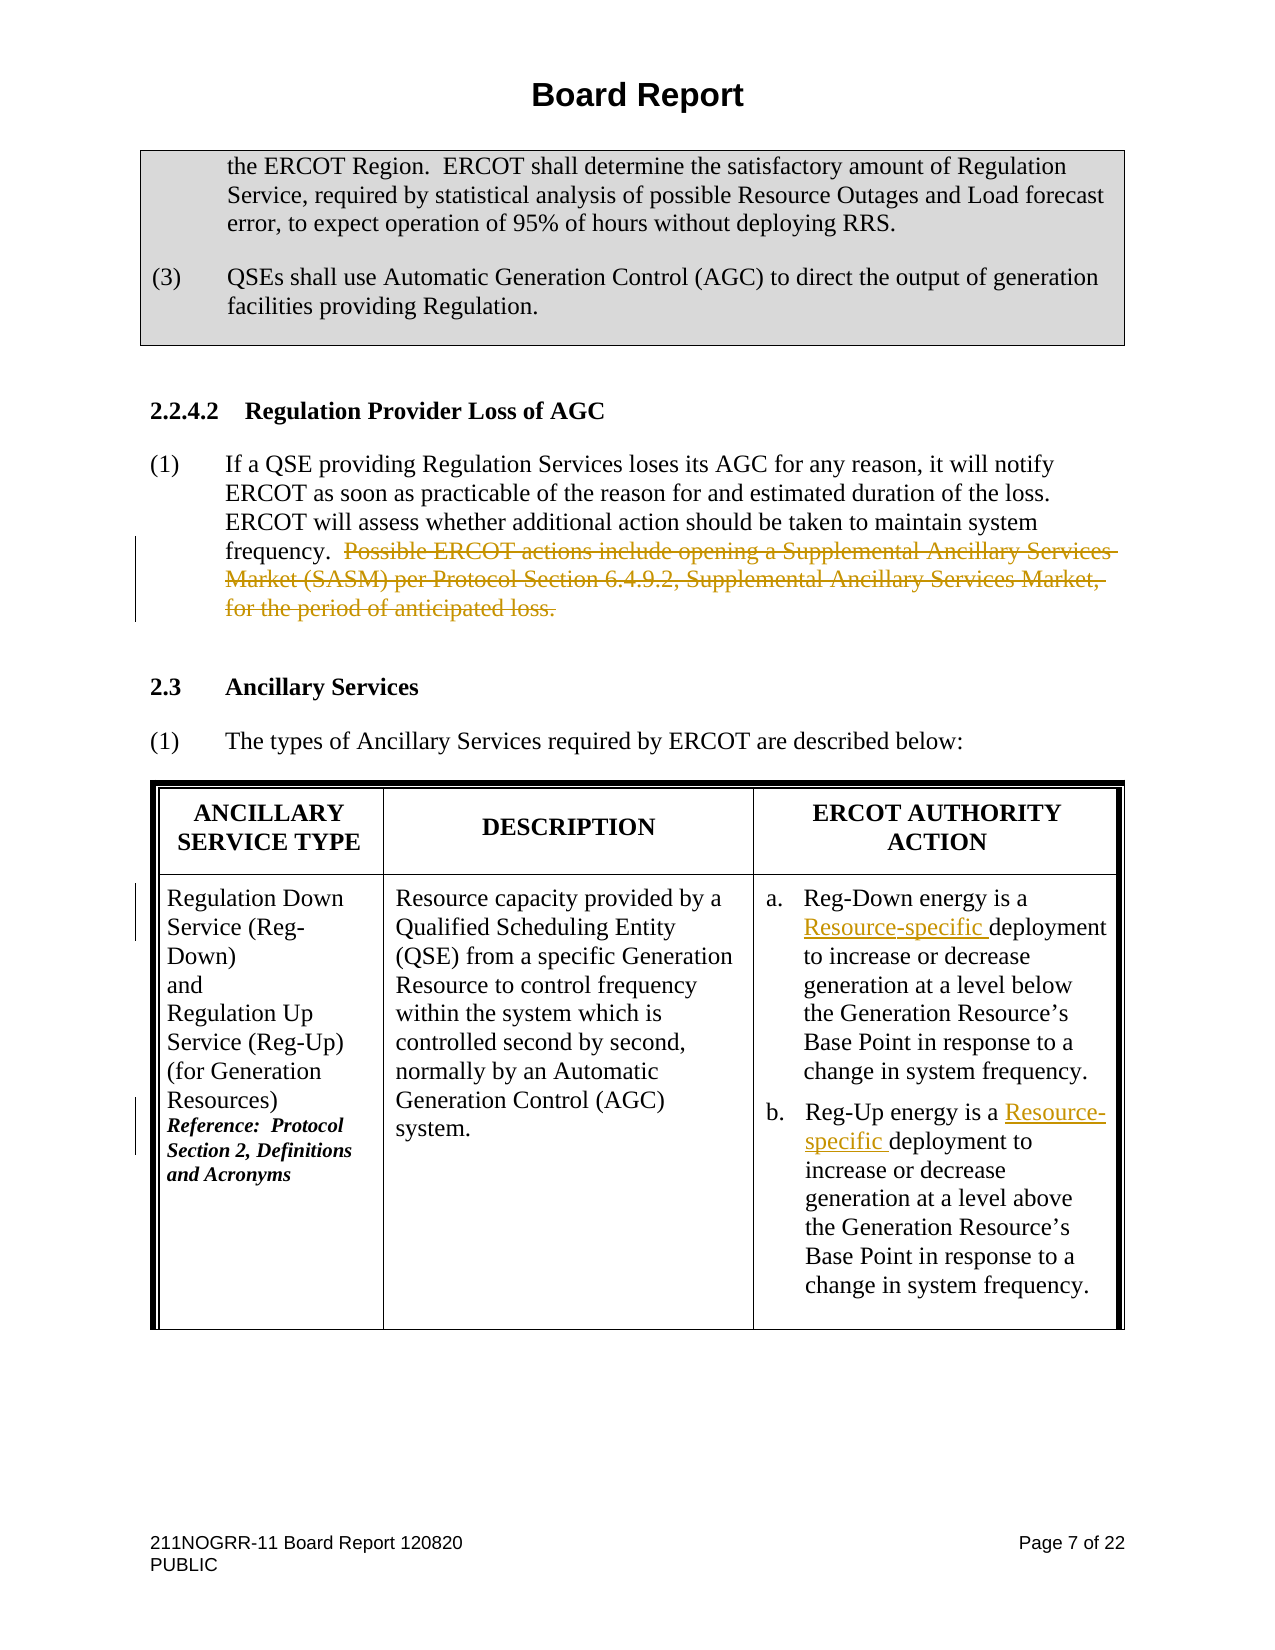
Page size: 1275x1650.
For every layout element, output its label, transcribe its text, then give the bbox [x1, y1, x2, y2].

table_cell Resource capacity provided by a Qualified Scheduling Entity (QSE) from a specific Generation Resource to control frequency within the system which is controlled second by second, normally by an Automatic Generation Control (AGC) system. [384, 875, 753, 1329]
table_header ERCOT AUTHORITY ACTION [754, 789, 1116, 873]
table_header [141, 151, 1124, 345]
table_header ANCILLARY SERVICE TYPE [160, 789, 383, 873]
table_cell Regulation Down Service (Reg-Down) and Regulation Up Service (Reg-Up) (for Generation Resources) Reference: Protocol Section 2, Definitions and Acronyms [160, 875, 383, 1329]
table_header DESCRIPTION [384, 789, 753, 873]
text (1) The types of Ancillary Services required by ERCOT are described below: [150, 726, 1125, 754]
text (1) If a QSE providing Regulation Services loses its AGC for any reason, it will notify ERCOT as soon as practicable of the reason for and estimated duration of the loss. ERCOT will assess whether additional action should be taken to maintain system frequency. [150, 449, 1125, 622]
text 2.3 Ancillary Services [150, 672, 1125, 701]
table_cell a. Reg-Down energy is a deployment to increase or decrease generation at a level below the Generation Resource’s Base Point in response to a change in system frequency. b. Reg-Up energy is a deployment to increase or decrease generation at a level above the Generation Resource’s Base Point in response to a change in system frequency. [754, 875, 1116, 1329]
text 2.2.4.2 Regulation Provider Loss of AGC [150, 396, 1125, 424]
